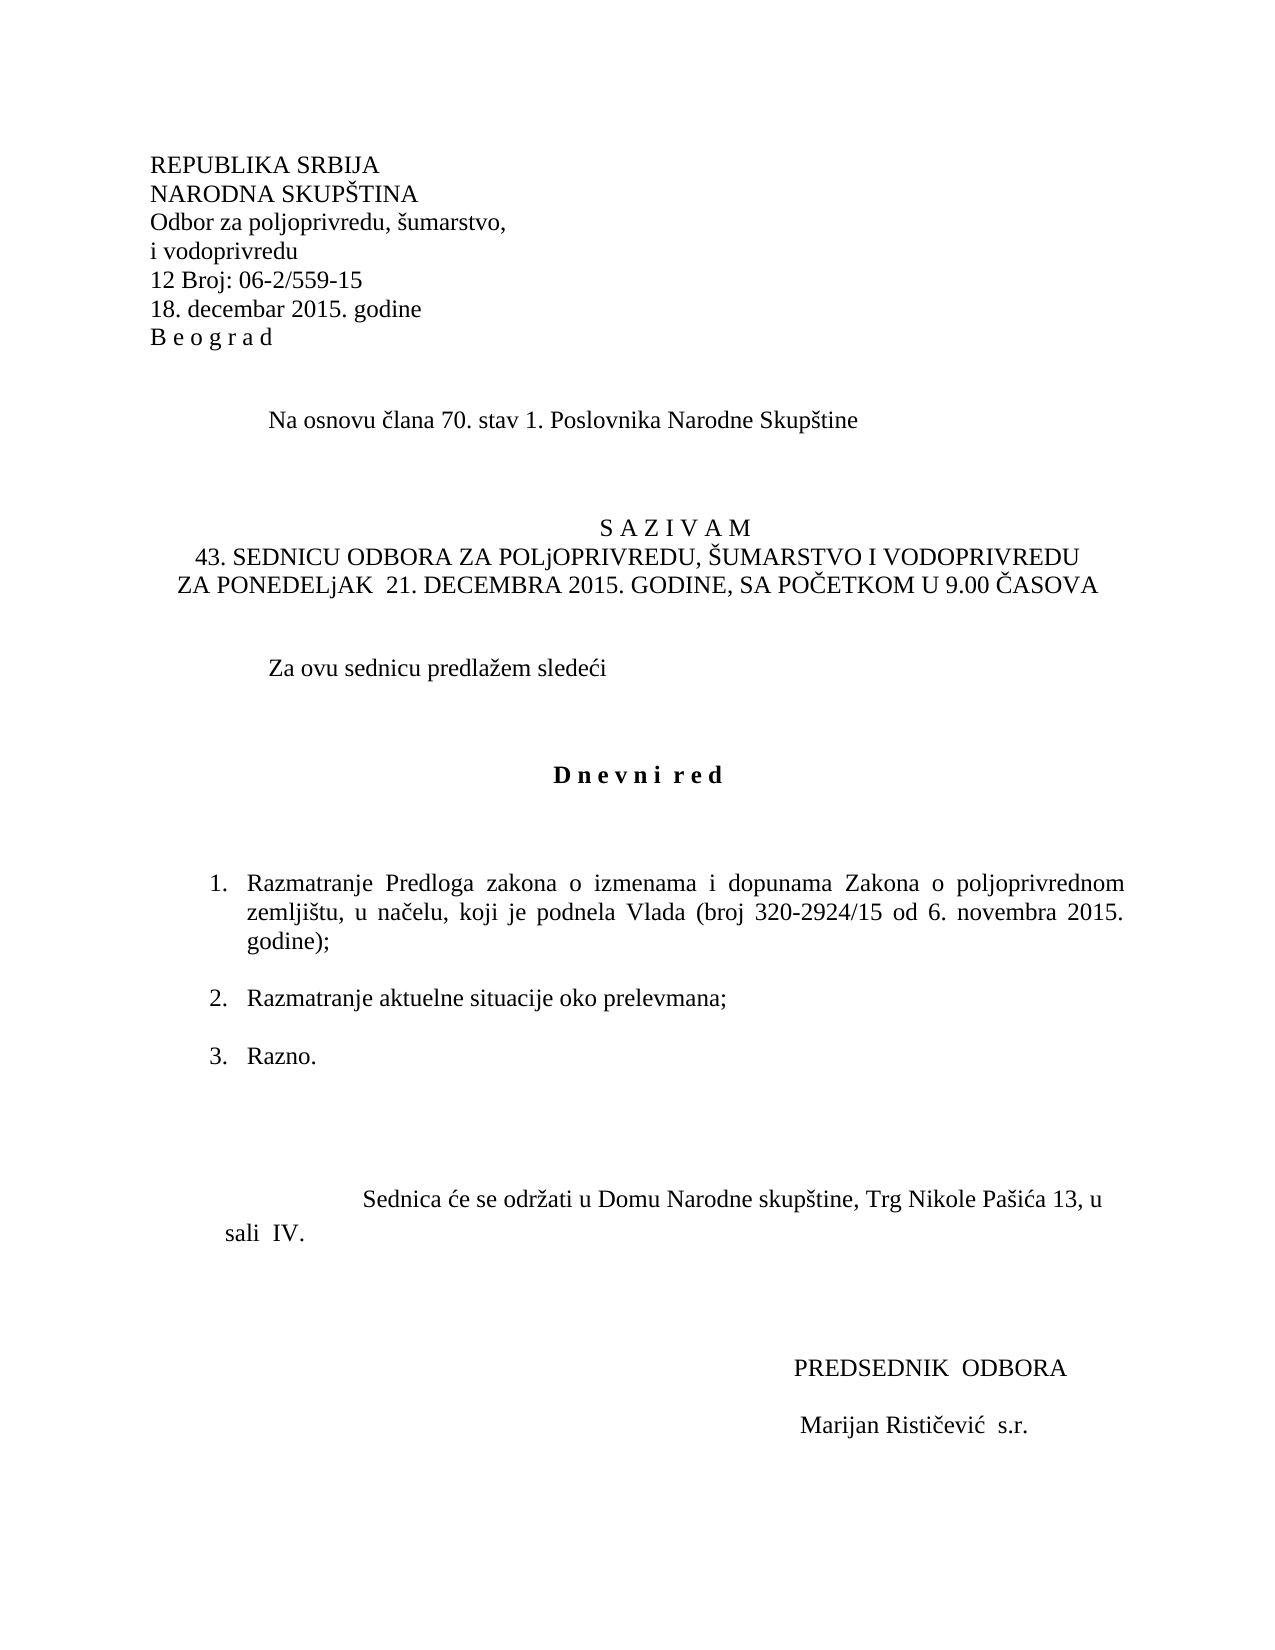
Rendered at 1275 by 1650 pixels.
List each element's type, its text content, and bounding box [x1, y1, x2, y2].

text D n e v n i r e d [150, 761, 1125, 789]
list Razmatranje aktuelne situacije oko prelevmana; [209, 983, 1125, 1012]
text REPUBLIKA SRBIJA [150, 150, 1125, 179]
text B e o g r a d [150, 322, 1125, 351]
text Sednica će se održati u Domu Narodne skupštine, Trg Nikole Pašića 13, u sali IV. [225, 1184, 1125, 1246]
list Razno. [209, 1041, 1125, 1069]
text Odbor za poljoprivredu, šumarstvo, [150, 207, 1125, 236]
text ZA PONEDELjAK 21. DECEMBRA 2015. GODINE, SA POČETKOM U 9.00 ČASOVA [150, 570, 1125, 599]
text 18. decembar 2015. godine [150, 294, 1125, 322]
text Marijan Rističević s.r. [150, 1410, 1125, 1439]
text i vodoprivredu [150, 236, 1125, 265]
list Razmatranje Predloga zakona o izmenama i dopunama Zakona o poljoprivrednom zemljištu, u načelu, koji je podnela Vlada (broj 320-2924/15 od 6. novembra 2015. godine); [209, 868, 1125, 954]
text PREDSEDNIK ODBORA [150, 1353, 1125, 1382]
text S A Z I V A M [225, 513, 1125, 542]
text 43. SEDNICU ODBORA ZA POLjOPRIVREDU, ŠUMARSTVO I VODOPRIVREDU [150, 542, 1125, 570]
text NARODNA SKUPŠTINA [150, 179, 1125, 207]
text 12 Broj: 06-2/559-15 [150, 265, 1125, 294]
text Za ovu sednicu predlažem sledeći [150, 653, 1125, 682]
text Na osnovu člana 70. stav 1. Poslovnika Narodne Skupštine [150, 405, 1125, 434]
